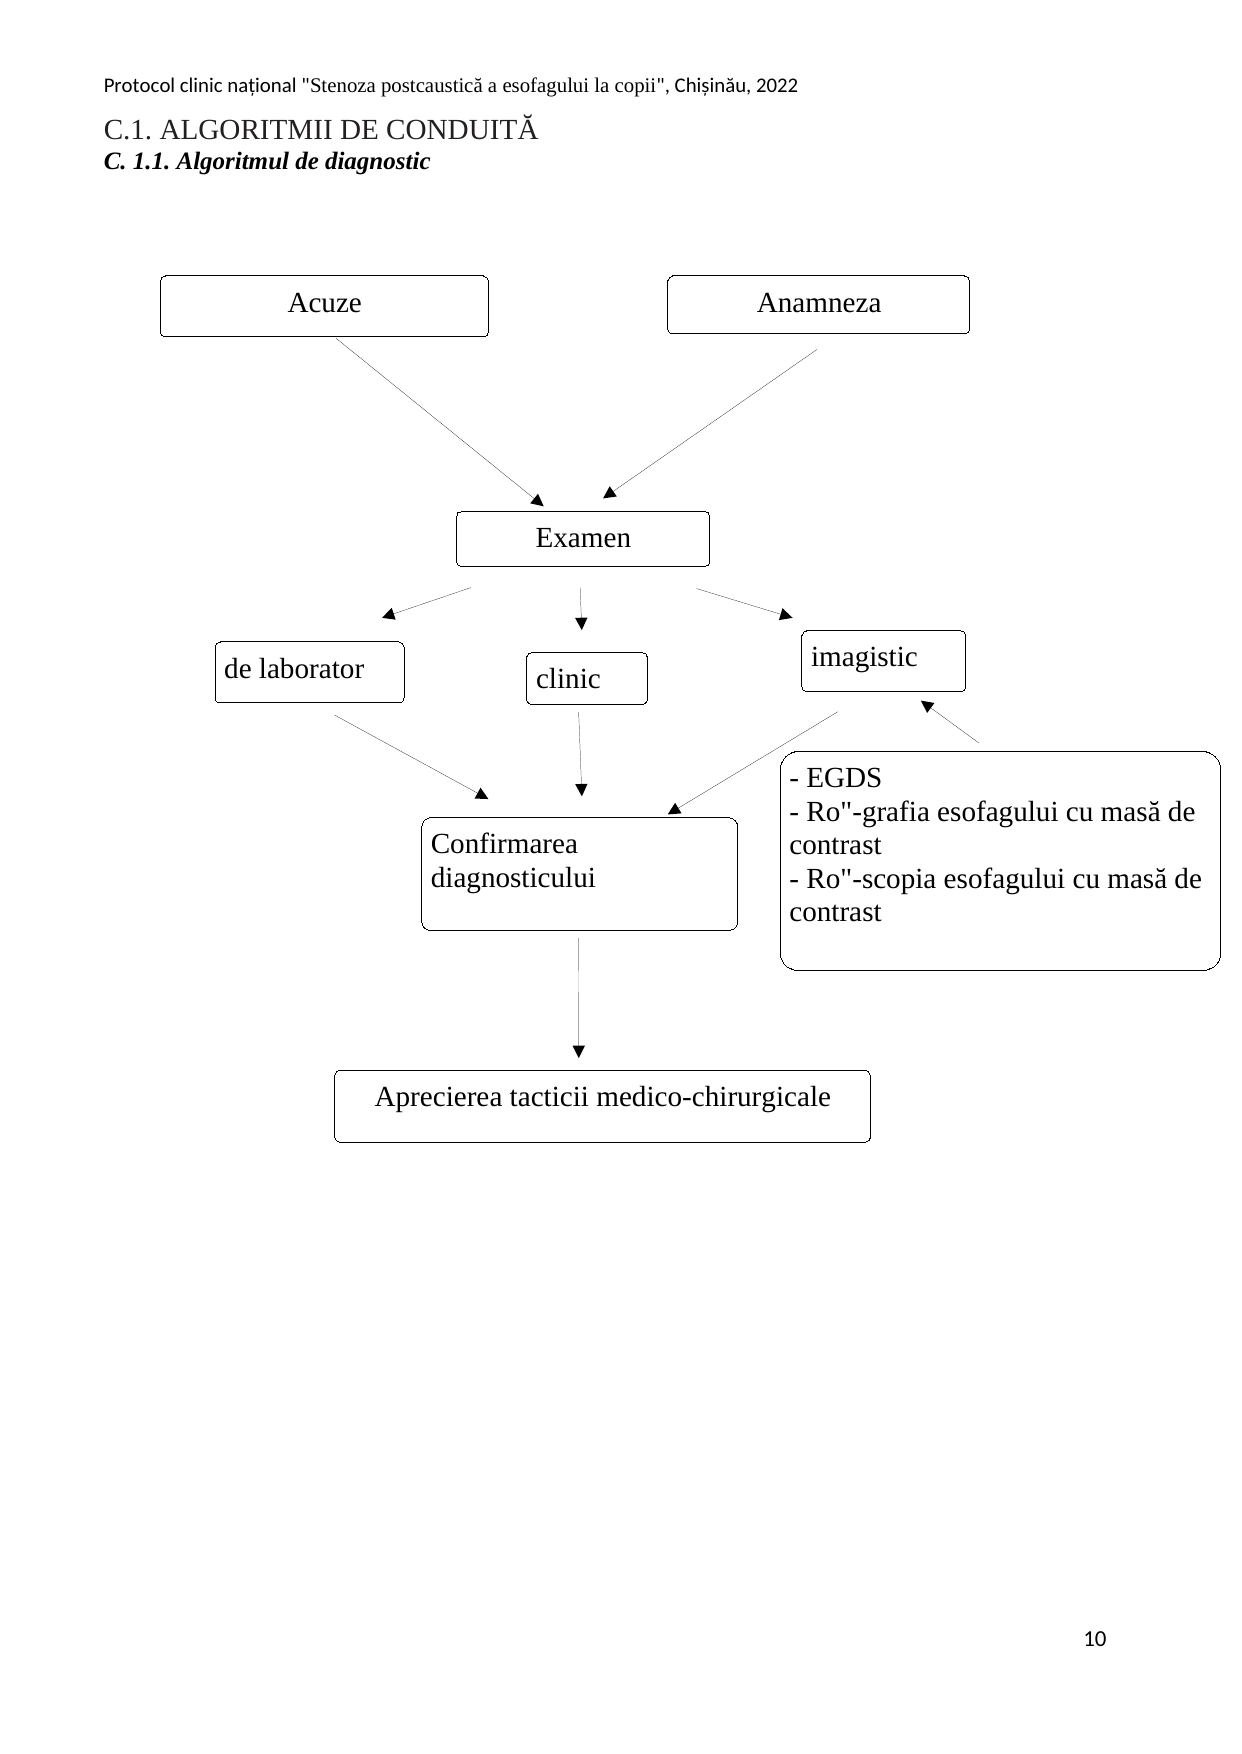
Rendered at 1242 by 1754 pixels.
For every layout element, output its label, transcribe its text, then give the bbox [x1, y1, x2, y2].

subtitle C. 1.1. Algoritmul de diagnostic [103, 146, 1106, 175]
subtitle C.1. ALGORITMII DE CONDUITĂ [103, 112, 1106, 146]
